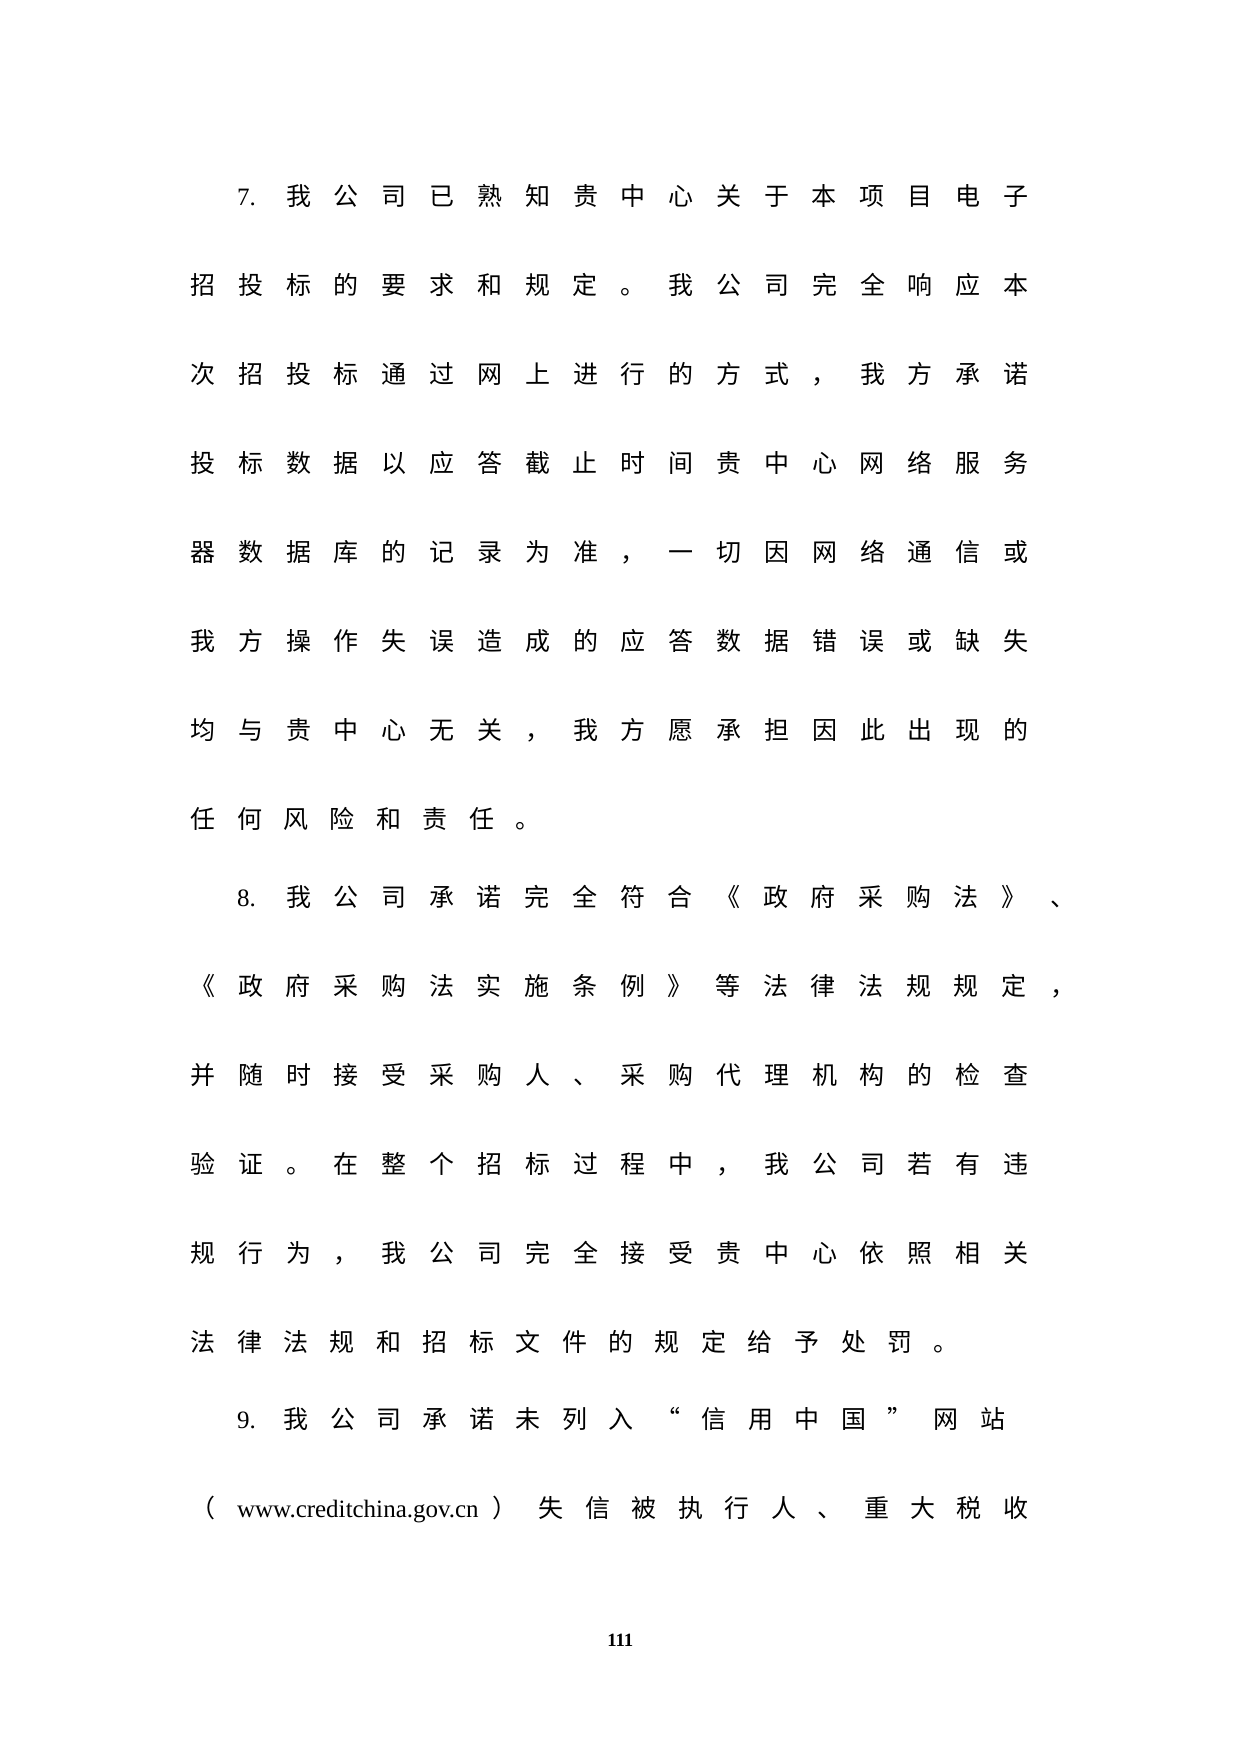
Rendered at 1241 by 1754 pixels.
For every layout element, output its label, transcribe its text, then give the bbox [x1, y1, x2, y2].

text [190, 1388, 1050, 1537]
text 8. 我公司承诺完全符合《政府采购法》、《政府采购法实施条例》等法律法规规定，并随时接受采购人、采购代理机构的检查验证。在整个招标过程中，我公司若有违规行为，我公司完全接受贵中心依照相关法律法规和招标文件的规定给予处罚。 [190, 865, 1050, 1370]
text 7. 我公司已熟知贵中心关于本项目电子招投标的要求和规定。我公司完全响应本次招投标通过网上进行的方式，我方承诺投标数据以应答截止时间贵中心网络服务器数据库的记录为准，一切因网络通信或我方操作失误造成的应答数据错误或缺失均与贵中心无关，我方愿承担因此出现的任何风险和责任。 [190, 164, 1050, 847]
